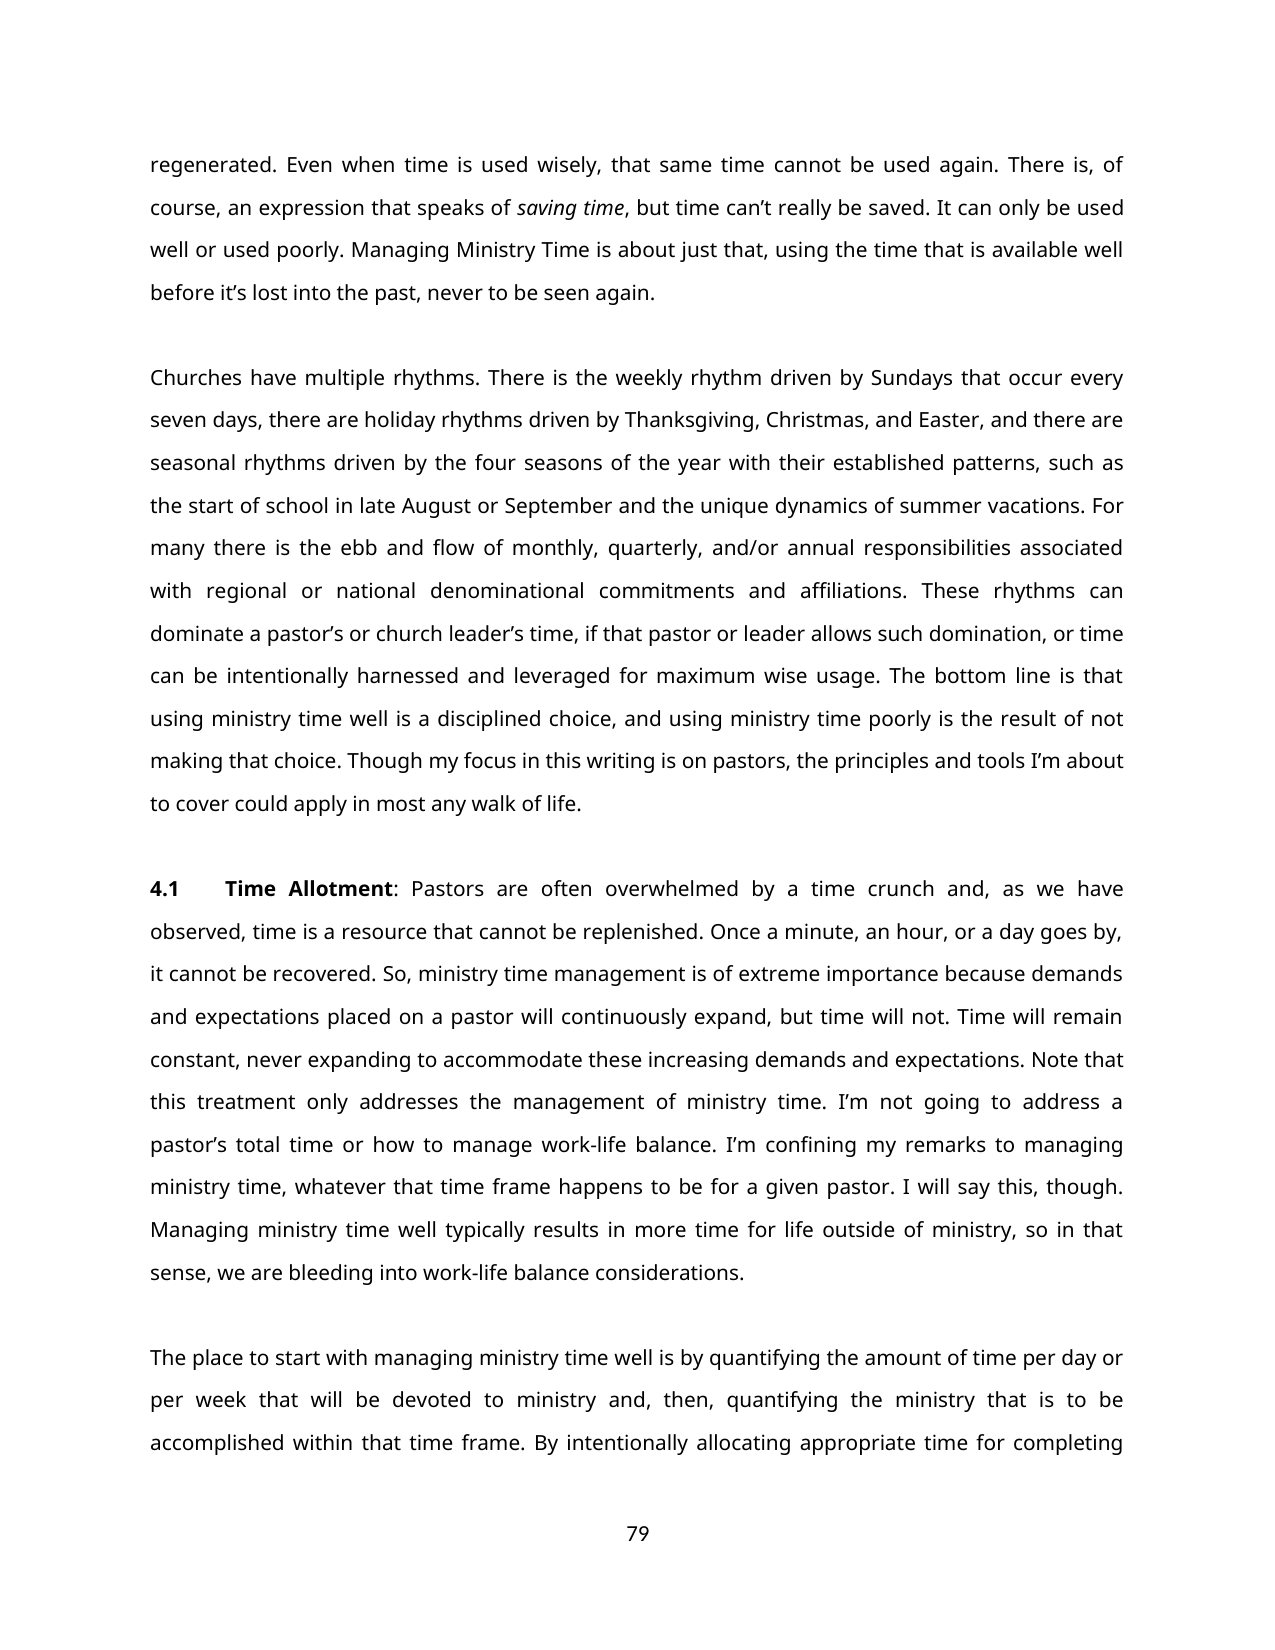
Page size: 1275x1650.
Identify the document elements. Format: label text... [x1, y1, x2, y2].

text Churches have multiple rhythms. There is the weekly rhythm driven by Sundays that occur every seven days, there are holiday rhythms driven by Thanksgiving, Christmas, and Easter, and there are seasonal rhythms driven by the four seasons of the year with their established patterns, such as the start of school in late August or September and the unique dynamics of summer vacations. For many there is the ebb and flow of monthly, quarterly, and/or annual responsibilities associated with regional or national denominational commitments and affiliations. These rhythms can dominate a pastor’s or church leader’s time, if that pastor or leader allows such domination, or time can be intentionally harnessed and leveraged for maximum wise usage. The bottom line is that using ministry time well is a disciplined choice, and using ministry time poorly is the result of not making that choice. Though my focus in this writing is on pastors, the principles and tools I’m about to cover could apply in most any walk of life. [150, 363, 1125, 817]
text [150, 1343, 1125, 1457]
text 4.1 Time Allotment: Pastors are often overwhelmed by a time crunch and, as we have observed, time is a resource that cannot be replenished. Once a minute, an hour, or a day goes by, it cannot be recovered. So, ministry time management is of extreme importance because demands and expectations placed on a pastor will continuously expand, but time will not. Time will remain constant, never expanding to accommodate these increasing demands and expectations. Note that this treatment only addresses the management of ministry time. I’m not going to address a pastor’s total time or how to manage work-life balance. I’m confining my remarks to managing ministry time, whatever that time frame happens to be for a given pastor. I will say this, though. Managing ministry time well typically results in more time for life outside of ministry, so in that sense, we are bleeding into work-life balance considerations. [150, 874, 1125, 1286]
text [150, 150, 1125, 306]
